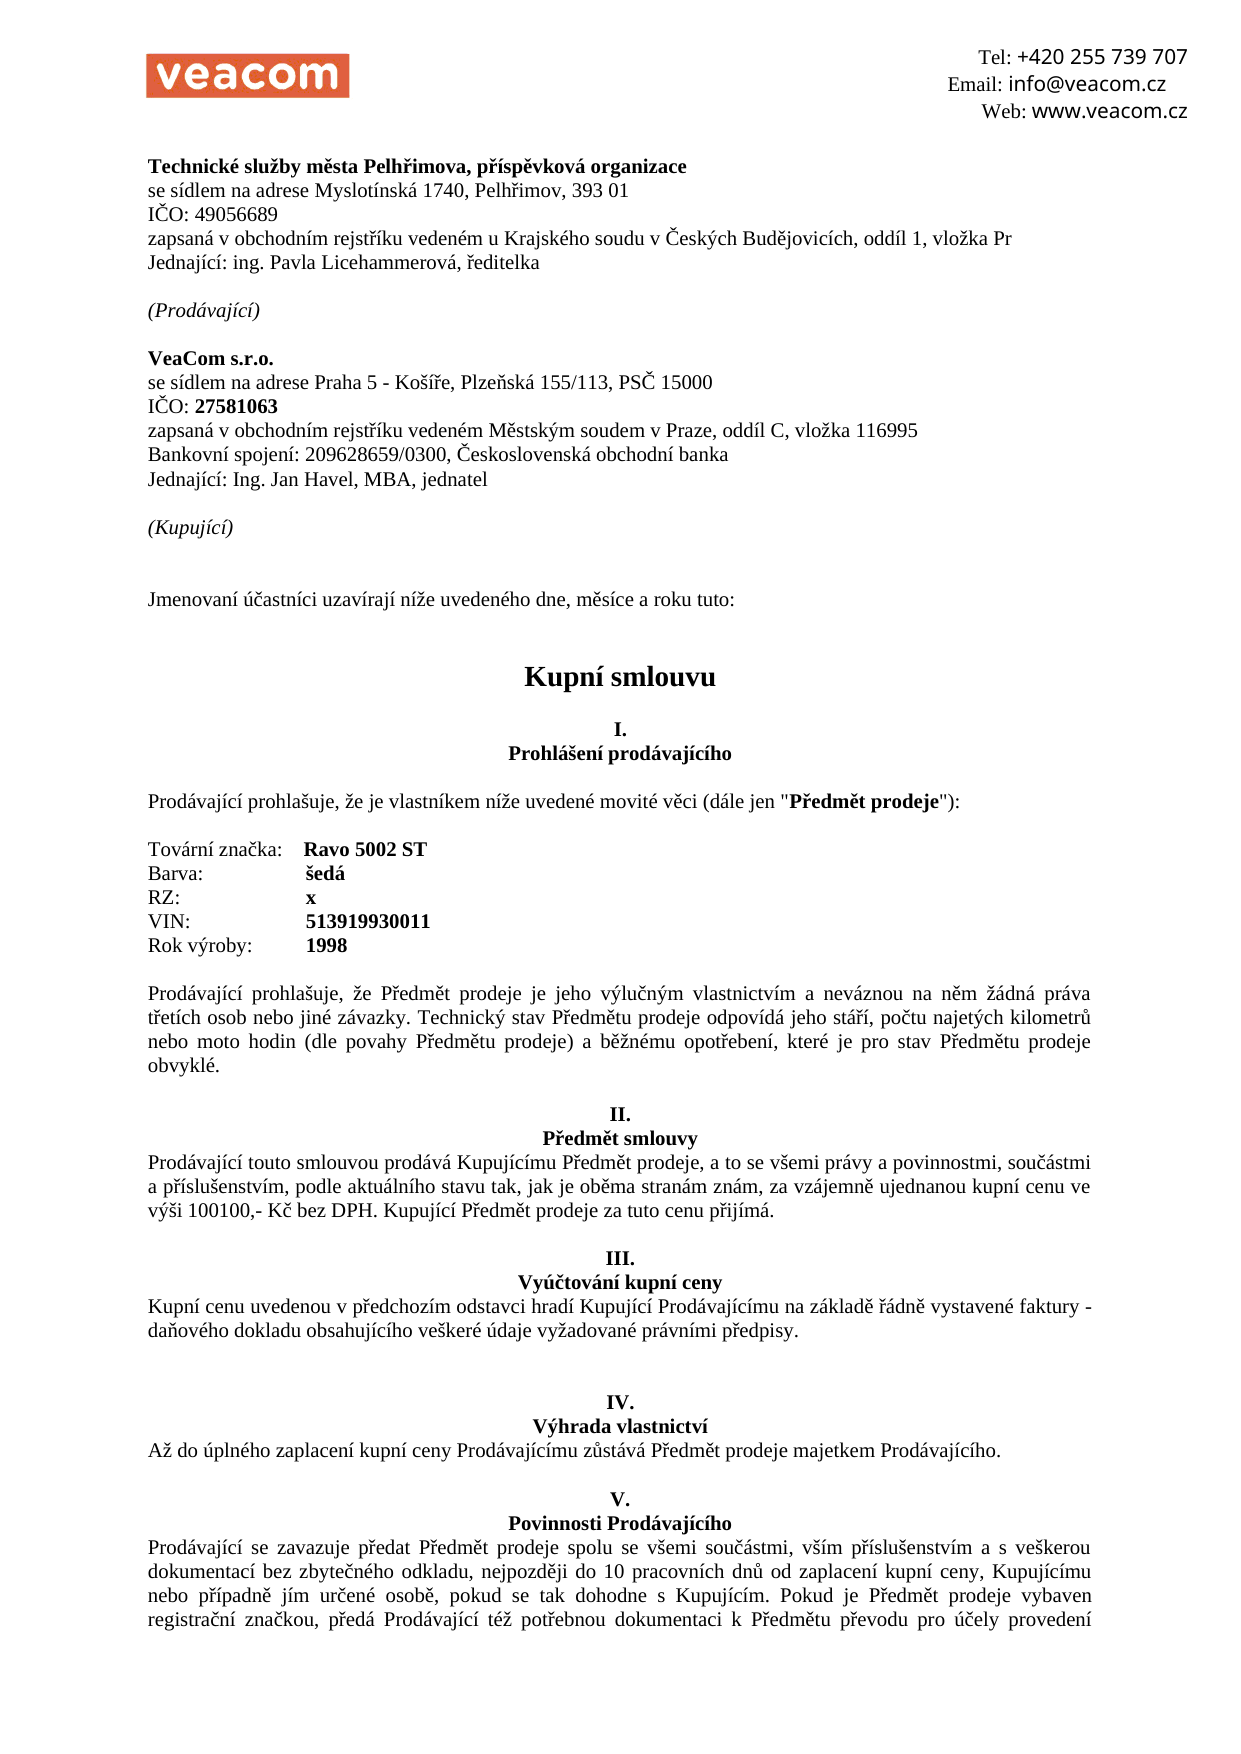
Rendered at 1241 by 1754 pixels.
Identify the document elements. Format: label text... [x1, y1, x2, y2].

text IČO: 49056689 [148, 202, 1093, 226]
text IV. [148, 1390, 1093, 1414]
text Kupní smlouvu [148, 659, 1093, 692]
text Výhrada vlastnictví [148, 1414, 1093, 1438]
text V. [148, 1487, 1093, 1511]
text (Prodávající) [148, 298, 1093, 322]
text III. [148, 1246, 1093, 1270]
text Prohlášení prodávajícího [148, 741, 1093, 765]
text Jednající: ing. Pavla Licehammerová, ředitelka [148, 250, 1093, 274]
text Prodávající prohlašuje, že je vlastníkem níže uvedené movité věci (dále jen "Předmět prodeje"): [148, 789, 1093, 813]
text Vyúčtování kupní ceny [148, 1270, 1093, 1294]
text Prodávající touto smlouvou prodává Kupujícímu Předmět prodeje, a to se všemi právy a povinnostmi, součástmi a příslušenstvím, podle aktuálního stavu tak, jak je oběma stranám znám, za vzájemně ujednanou kupní cenu ve výši 100100,- Kč bez DPH. Kupující Předmět prodeje za tuto cenu přijímá. [148, 1150, 1093, 1222]
text Technické služby města Pelhřimova, příspěvková organizace [148, 154, 1093, 178]
text Kupní cenu uvedenou v předchozím odstavci hradí Kupující Prodávajícímu na základě řádně vystavené faktury - daňového dokladu obsahujícího veškeré údaje vyžadované právními předpisy. [148, 1294, 1093, 1342]
text RZ: x [148, 885, 1093, 909]
text Povinnosti Prodávajícího [148, 1511, 1093, 1535]
text se sídlem na adrese Myslotínská 1740, Pelhřimov, 393 01 [148, 178, 1093, 202]
text II. [148, 1102, 1093, 1126]
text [148, 1535, 1093, 1631]
text Předmět smlouvy [148, 1126, 1093, 1150]
text VIN: 513919930011 [148, 909, 1093, 933]
text (Kupující) [148, 514, 1093, 539]
text Jednající: Ing. Jan Havel, MBA, jednatel [148, 466, 1093, 491]
text Tovární značka: Ravo 5002 ST [148, 837, 1093, 861]
text Prodávající prohlašuje, že Předmět prodeje je jeho výlučným vlastnictvím a neváznou na něm žádná práva třetích osob nebo jiné závazky. Technický stav Předmětu prodeje odpovídá jeho stáří, počtu najetých kilometrů nebo moto hodin (dle povahy Předmětu prodeje) a běžnému opotřebení, které je pro stav Předmětu prodeje obvyklé. [148, 981, 1093, 1077]
text Bankovní spojení: 209628659/0300, Československá obchodní banka [148, 442, 1093, 466]
text Rok výroby: 1998 [148, 933, 1093, 957]
text zapsaná v obchodním rejstříku vedeném u Krajského soudu v Českých Budějovicích, oddíl 1, vložka Pr [148, 226, 1093, 250]
text Barva: šedá [148, 861, 1093, 885]
text I. [148, 717, 1093, 741]
text IČO: 27581063 [148, 394, 1093, 418]
text se sídlem na adrese Praha 5 - Košíře, Plzeňská 155/113, PSČ 15000 [148, 370, 1093, 394]
text zapsaná v obchodním rejstříku vedeném Městským soudem v Praze, oddíl C, vložka 116995 [148, 418, 1093, 442]
text VeaCom s.r.o. [148, 346, 1093, 370]
text Až do úplného zaplacení kupní ceny Prodávajícímu zůstává Předmět prodeje majetkem Prodávajícího. [148, 1438, 1093, 1462]
picture [137, 41, 358, 112]
text Jmenovaní účastníci uzavírají níže uvedeného dne, měsíce a roku tuto: [148, 587, 1093, 611]
